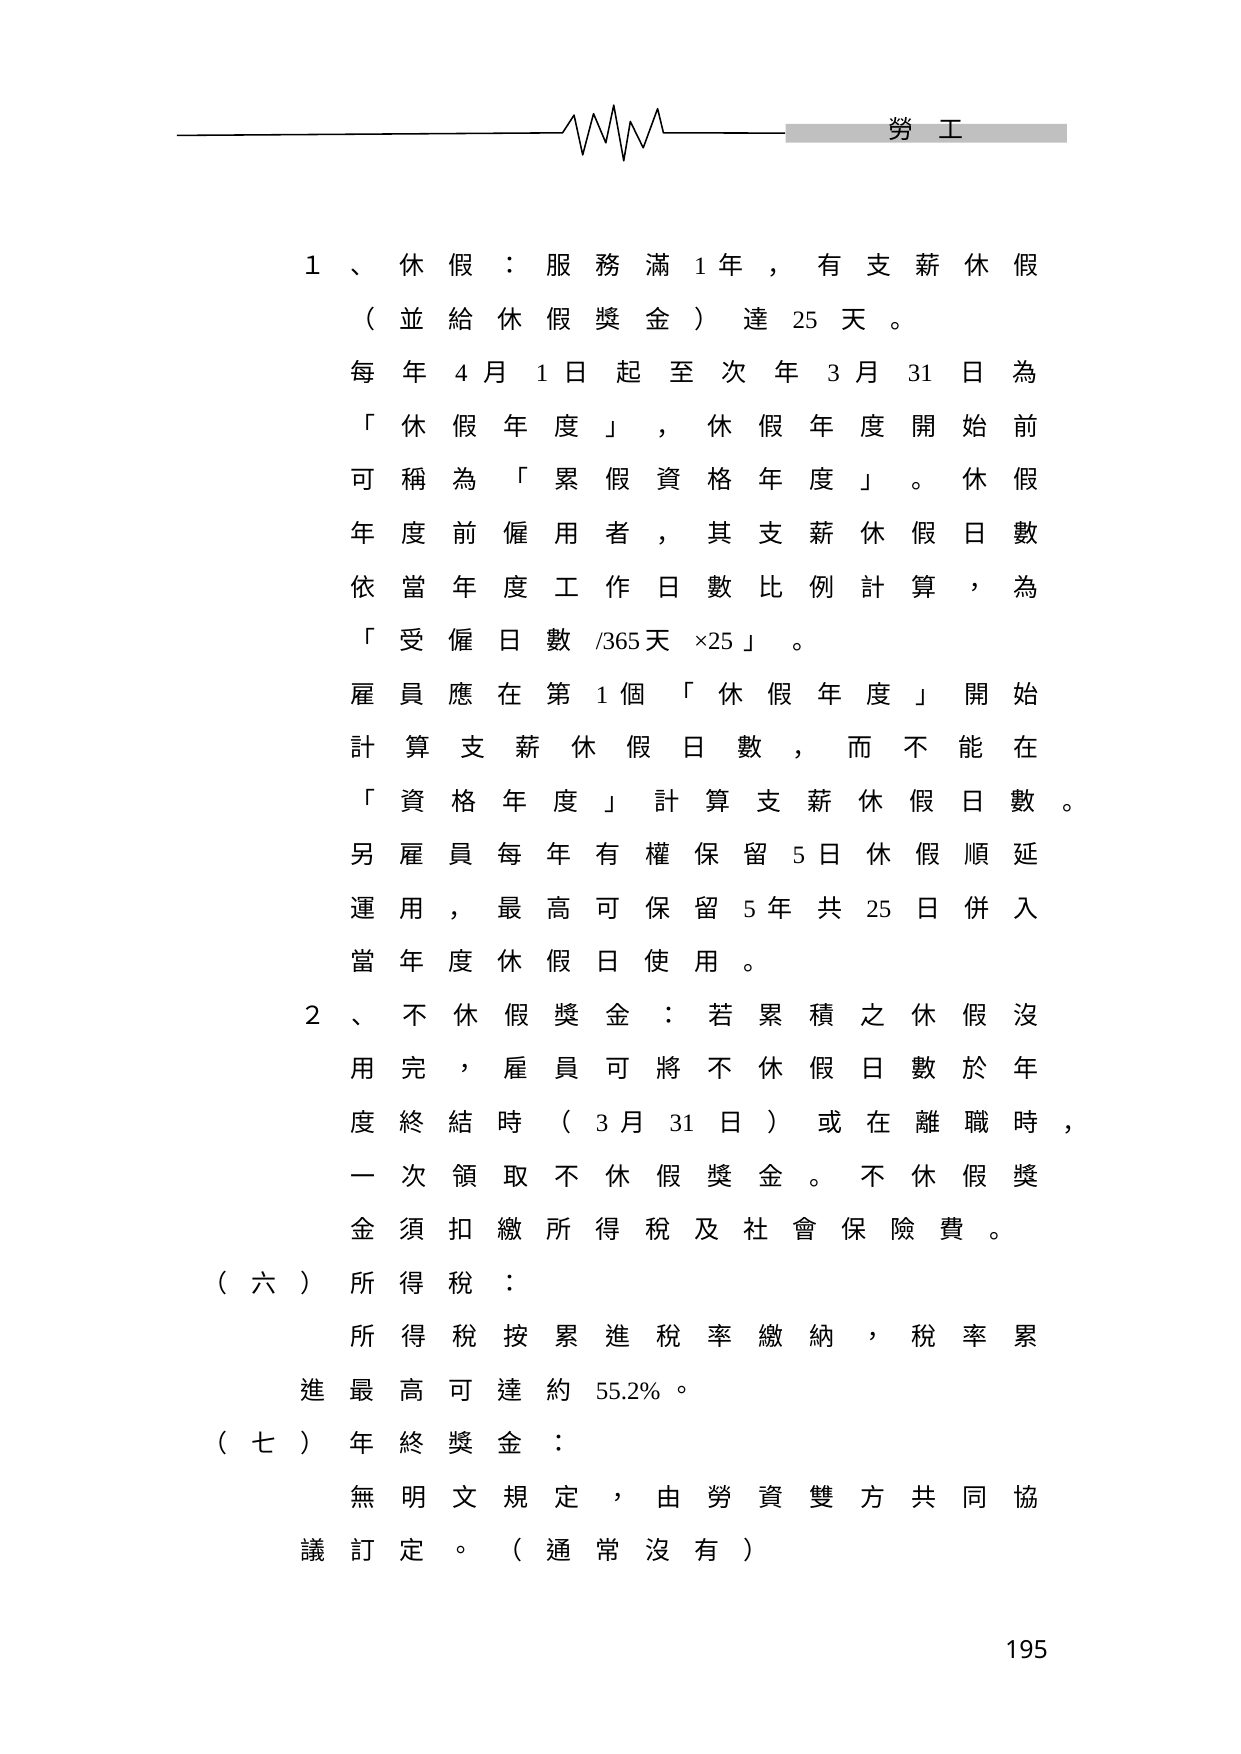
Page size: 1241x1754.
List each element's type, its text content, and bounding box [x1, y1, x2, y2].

text （六）所得稅： [202, 1254, 1063, 1308]
text ２、不休假獎金：若累積之休假沒用完，雇員可將不休假日數於年度終結時（3月31日）或在離職時，一次領取不休假獎金。不休假獎金須扣繳所得稅及社會保險費。 [276, 987, 1063, 1254]
text 每年4月1日起至次年3月31日為「休假年度」，休假年度開始前可稱為「累假資格年度」。休假年度前僱用者，其支薪休假日數依當年度工作日數比例計算，為「受僱日數/365天×25」。 [325, 344, 1063, 666]
text １、休假：服務滿1年，有支薪休假（並給休假獎金）達25天。 [276, 237, 1063, 344]
text 無明文規定，由勞資雙方共同協議訂定。（通常沒有） [276, 1469, 1063, 1576]
text 雇員應在第1個「休假年度」開始計算支薪休假日數，而不能在「資格年度」計算支薪休假日數。另雇員每年有權保留5日休假順延運用，最高可保留5年共25日併入當年度休假日使用。 [325, 666, 1063, 987]
text （七）年終獎金： [202, 1415, 1063, 1469]
text 所得稅按累進稅率繳納，稅率累進最高可達約55.2%。 [276, 1308, 1063, 1415]
